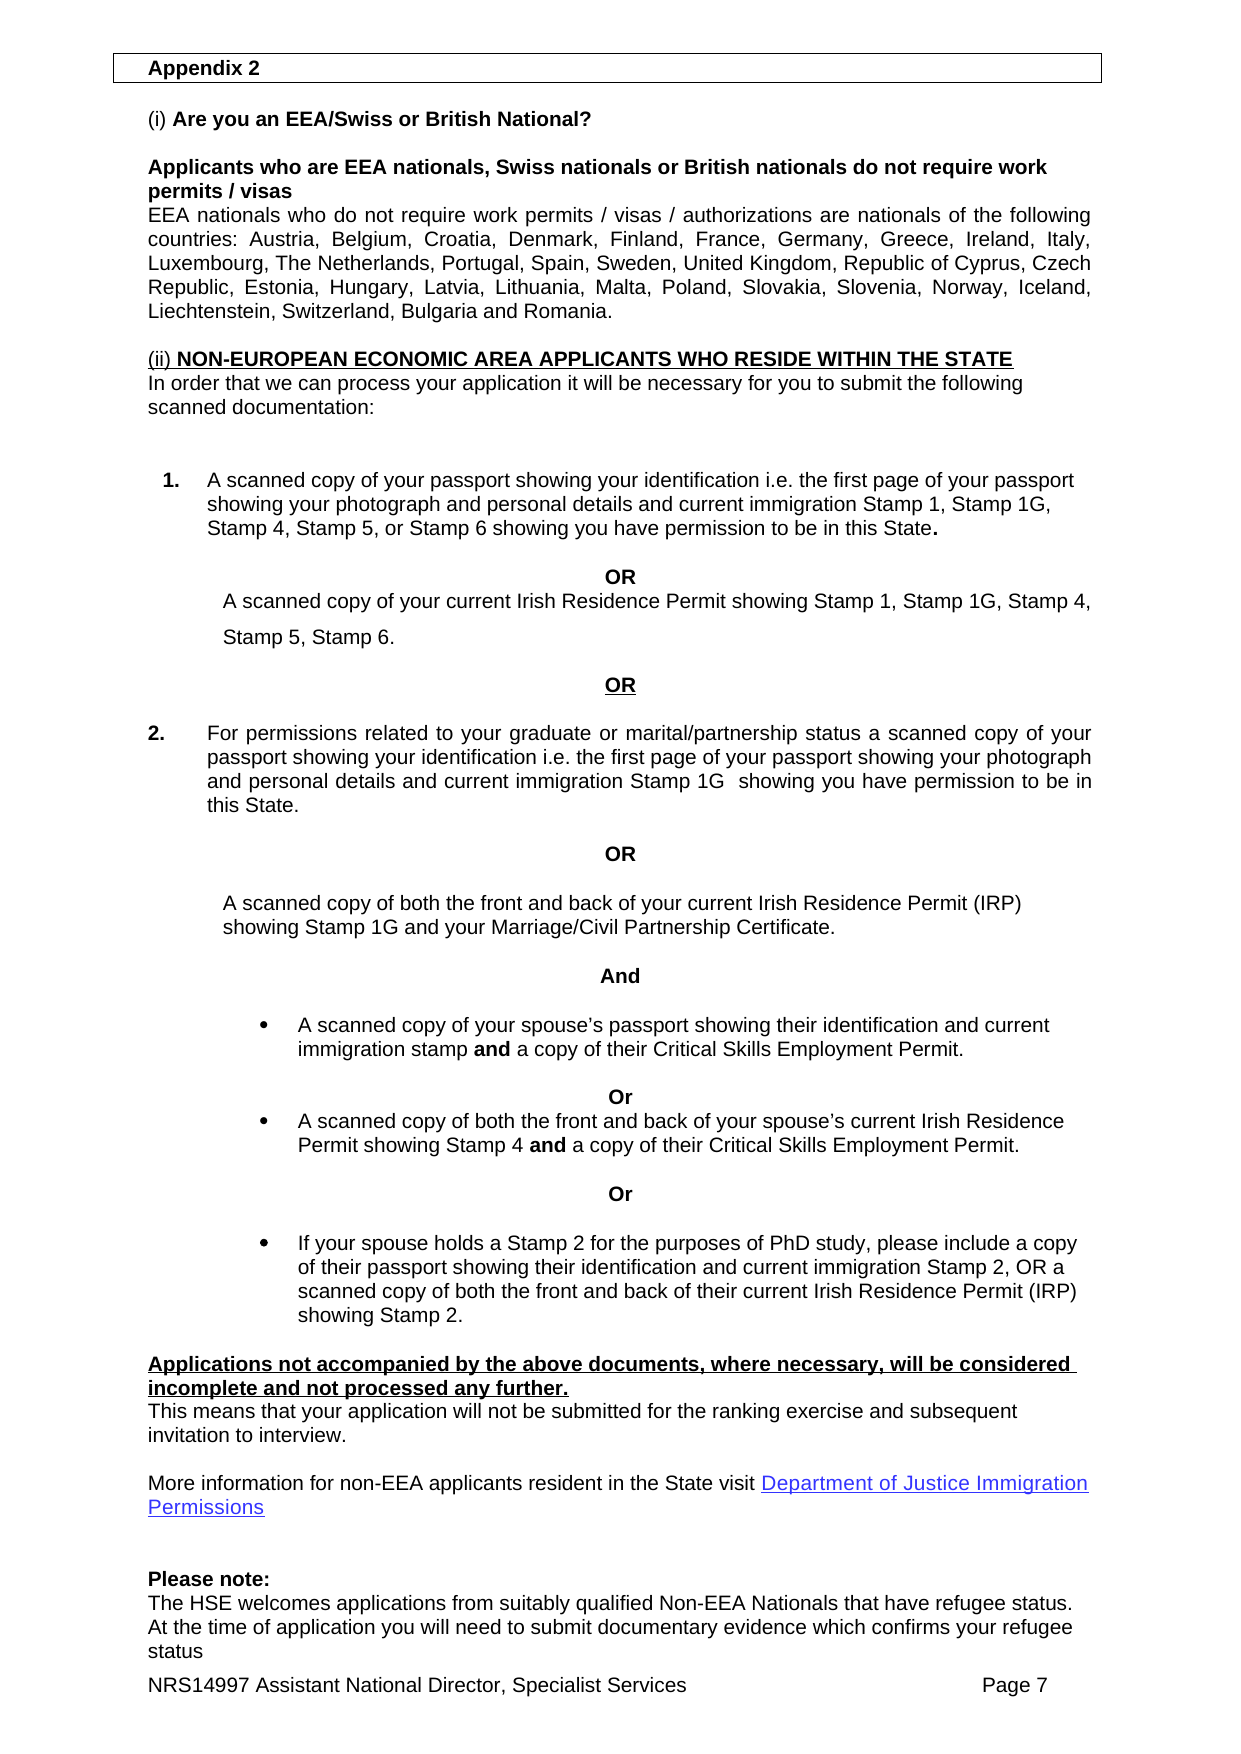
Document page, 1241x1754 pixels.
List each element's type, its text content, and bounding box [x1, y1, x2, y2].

text Appendix 2 [114, 54, 1101, 82]
text Applicants who are EEA nationals, Swiss nationals or British nationals do not require work permits / visas [148, 155, 1092, 203]
text Applications not accompanied by the above documents, where necessary, will be considered incomplete and not processed any further. [148, 1351, 1092, 1399]
list A scanned copy of your passport showing your identification i.e. the first page of your passport showing your photograph and personal details and current immigration Stamp 1, Stamp 1G, Stamp 4, Stamp 5, or Stamp 6 showing you have permission to be in this State. [162, 468, 1092, 539]
list A scanned copy of both the front and back of your current Irish Residence Permit (IRP) showing Stamp 1G and your Marriage/Civil Partnership Certificate. [223, 891, 1092, 938]
text A scanned copy of your current Irish Residence Permit showing Stamp 1, Stamp 1G, Stamp 4, Stamp 5, Stamp 6. [223, 588, 1092, 648]
text OR [148, 842, 1092, 866]
text And [148, 963, 1092, 987]
list Or [148, 1084, 1092, 1108]
text OR [148, 564, 1092, 588]
text (i) Are you an EEA/Swiss or British National? [148, 107, 1092, 131]
text In order that we can process your application it will be necessary for you to submit the following scanned documentation: [148, 371, 1092, 419]
text EEA nationals who do not require work permits / visas / authorizations are nationals of the following countries: Austria, Belgium, Croatia, Denmark, Finland, France, Germany, Greece, Ireland, Italy, Luxembourg, The Netherlands, Portugal, Spain, Sweden, United Kingdom, Republic of Cyprus, Czech Republic, Estonia, Hungary, Latvia, Lithuania, Malta, Poland, Slovakia, Slovenia, Norway, Iceland, Liechtenstein, Switzerland, Bulgaria and Romania. [148, 203, 1092, 323]
text Or [148, 1181, 1092, 1205]
text (ii) NON-EUROPEAN ECONOMIC AREA APPLICANTS WHO RESIDE WITHIN THE STATE [148, 347, 1092, 371]
list For permissions related to your graduate or marital/partnership status a scanned copy of your passport showing your identification i.e. the first page of your passport showing your photograph and personal details and current immigration Stamp 1G showing you have permission to be in this State. [148, 721, 1092, 817]
text This means that your application will not be submitted for the ranking exercise and subsequent invitation to interview. [148, 1399, 1092, 1447]
list A scanned copy of both the front and back of your spouse’s current Irish Residence Permit showing Stamp 4 and a copy of their Critical Skills Employment Permit. [260, 1108, 1092, 1156]
text Please note: [148, 1567, 1092, 1591]
text More information for non-EEA applicants resident in the State visit Department of Justice Immigration Permissions [148, 1471, 1092, 1519]
list A scanned copy of your spouse’s passport showing their identification and current immigration stamp and a copy of their Critical Skills Employment Permit. [260, 1012, 1092, 1061]
text The HSE welcomes applications from suitably qualified Non-EEA Nationals that have refugee status. At the time of application you will need to submit documentary evidence which confirms your refugee status [148, 1591, 1092, 1663]
text OR [148, 673, 1092, 697]
list If your spouse holds a Stamp 2 for the purposes of PhD study, please include a copy of their passport showing their identification and current immigration Stamp 2, OR a scanned copy of both the front and back of their current Irish Residence Permit (IRP) showing Stamp 2. [260, 1230, 1092, 1326]
